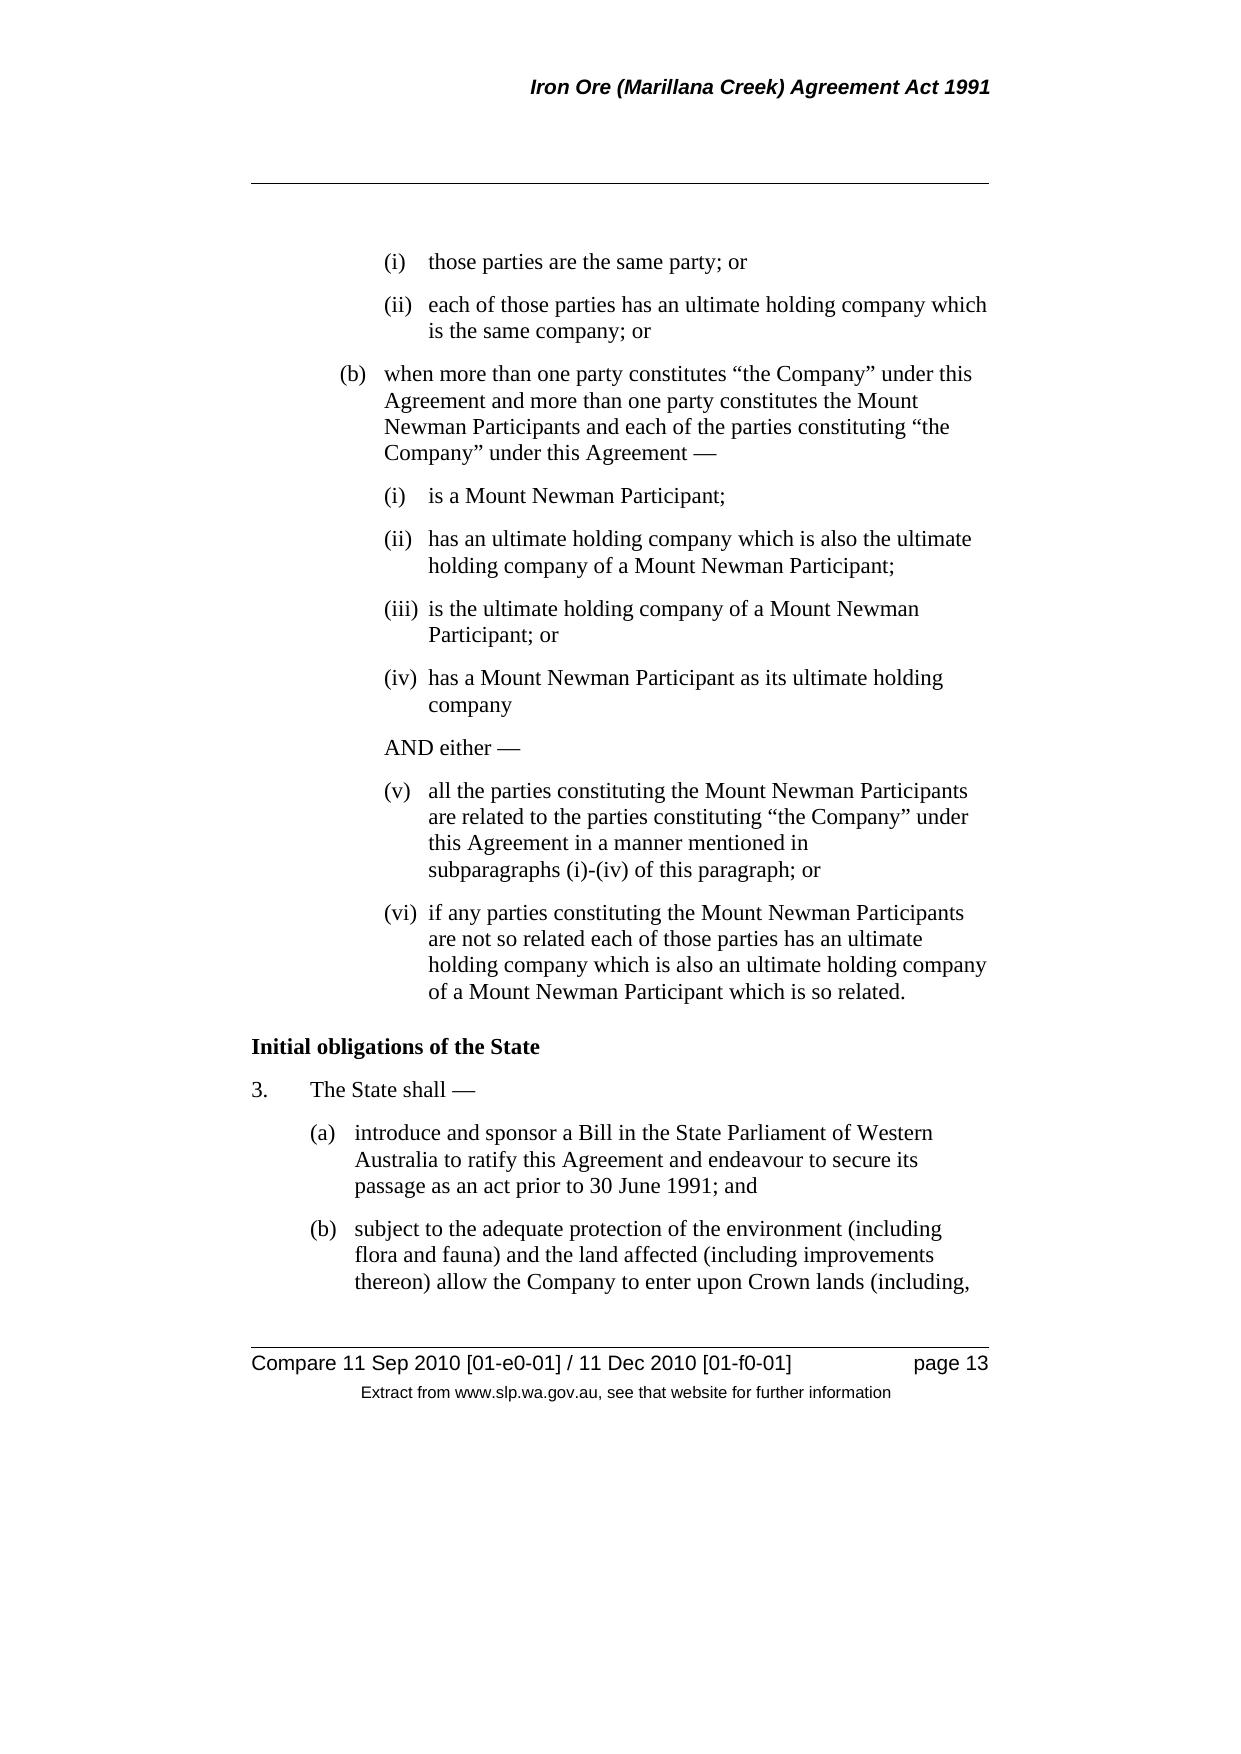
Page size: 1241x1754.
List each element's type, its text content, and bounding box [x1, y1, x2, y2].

text (ii) each of those parties has an ultimate holding company which is the same company; or [251, 291, 989, 344]
text 3. The State shall — [251, 1076, 989, 1103]
text Initial obligations of the State [251, 1033, 989, 1060]
text (ii) has an ultimate holding company which is also the ultimate holding company of a Mount Newman Participant; [251, 526, 989, 578]
text (a) introduce and sponsor a Bill in the State Parliament of Western Australia to ratify this Agreement and endeavour to secure its passage as an act prior to 30 June 1991; and [251, 1119, 989, 1198]
text (iii) is the ultimate holding company of a Mount Newman Participant; or [251, 595, 989, 648]
text (b) when more than one party constitutes “the Company” under this Agreement and more than one party constitutes the Mount Newman Participants and each of the parties constituting “the Company” under this Agreement — [251, 360, 989, 466]
text (i) is a Mount Newman Participant; [251, 482, 989, 509]
text (v) all the parties constituting the Mount Newman Participants are related to the parties constituting “the Company” under this Agreement in a manner mentioned in subparagraphs (i)-(iv) of this paragraph; or [251, 777, 989, 882]
text (iv) has a Mount Newman Participant as its ultimate holding company [251, 664, 989, 717]
text (vi) if any parties constituting the Mount Newman Participants are not so related each of those parties has an ultimate holding company which is also an ultimate holding company of a Mount Newman Participant which is so related. [251, 899, 989, 1004]
text (i) those parties are the same party; or [251, 248, 989, 274]
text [251, 1215, 989, 1294]
text AND either — [251, 734, 989, 760]
